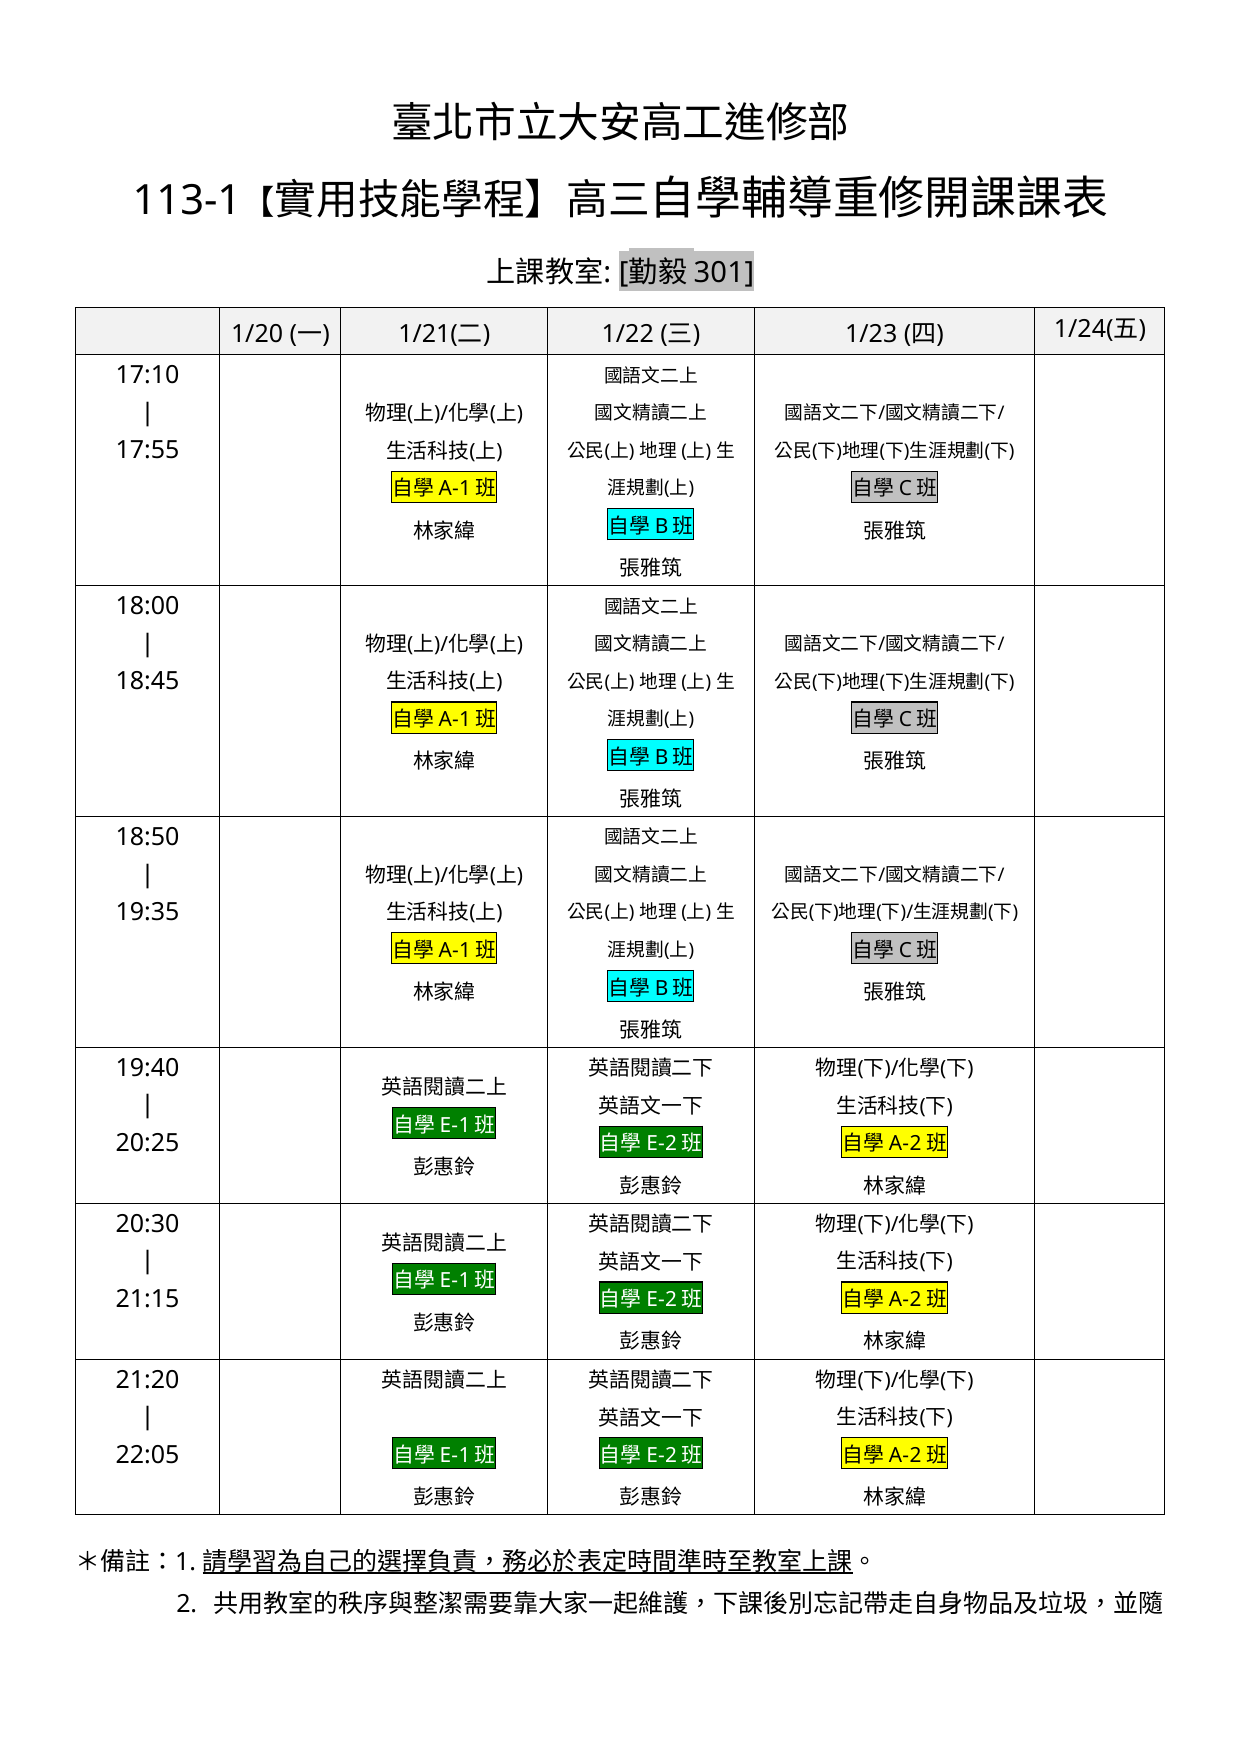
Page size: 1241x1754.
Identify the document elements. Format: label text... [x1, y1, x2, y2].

table_cell 物理(下)/化學(下) 生活科技(下) 自學A-2班 林家緯 [755, 1204, 1034, 1358]
table_cell [220, 355, 340, 585]
table_cell 20:30 ∣ 21:15 [76, 1204, 219, 1358]
table_cell 英語閱讀二上 自學E-1班 彭惠鈴 [341, 1048, 547, 1203]
table_cell 19:40 ∣ 20:25 [76, 1048, 219, 1203]
table_header [76, 308, 219, 354]
table_cell 18:00 ∣ 18:45 [76, 586, 219, 816]
table_cell 物理(上)/化學(上) 生活科技(上) 自學A-1班 林家緯 [341, 817, 547, 1047]
table_cell [1035, 1048, 1164, 1203]
table_cell 物理(上)/化學(上) 生活科技(上) 自學A-1班 林家緯 [341, 586, 547, 816]
table_cell 英語閱讀二下 英語文一下 自學E-2班 彭惠鈴 [548, 1048, 754, 1203]
table_cell 國語文二上 國文精讀二上 公民(上) 地理 (上) 生涯規劃(上) 自學B班 張雅筑 [548, 817, 754, 1047]
table_cell [1035, 1360, 1164, 1514]
text 113-1【實用技能學程】高三自學輔導重修開課課表 [75, 157, 1165, 232]
table_header 1/24(五) [1035, 308, 1164, 354]
table_cell 國語文二下/國文精讀二下/ 公民(下)地理(下)生涯規劃(下) 自學C班 張雅筑 [755, 586, 1034, 816]
table_cell 17:10 ∣ 17:55 [76, 355, 219, 585]
table_cell [220, 817, 340, 1047]
table_cell 物理(下)/化學(下) 生活科技(下) 自學A-2班 林家緯 [755, 1360, 1034, 1514]
table_cell [1035, 355, 1164, 585]
table_cell 英語閱讀二下 英語文一下 自學E-2班 彭惠鈴 [548, 1204, 754, 1358]
table_cell [220, 1204, 340, 1358]
table_cell 國語文二下/國文精讀二下/ 公民(下)地理(下)/生涯規劃(下) 自學C班 張雅筑 [755, 817, 1034, 1047]
table_cell [220, 586, 340, 816]
table_cell 21:20 ∣ 22:05 [76, 1360, 219, 1514]
table_cell [1035, 817, 1164, 1047]
table_cell [220, 1360, 340, 1514]
table_cell 英語閱讀二上 自學E-1班 彭惠鈴 [341, 1360, 547, 1514]
table_cell 國語文二下/國文精讀二下/ 公民(下)地理(下)生涯規劃(下) 自學C班 張雅筑 [755, 355, 1034, 585]
table_cell 國語文二上 國文精讀二上 公民(上) 地理 (上) 生涯規劃(上) 自學B班 張雅筑 [548, 355, 754, 585]
table_header 1/21(二) [341, 308, 547, 354]
text 臺北市立大安高工進修部 [75, 82, 1165, 157]
table_cell [220, 1048, 340, 1203]
table_cell 英語閱讀二下 英語文一下 自學E-2班 彭惠鈴 [548, 1360, 754, 1514]
table_cell 國語文二上 國文精讀二上 公民(上) 地理 (上) 生涯規劃(上) 自學B班 張雅筑 [548, 586, 754, 816]
table_cell 物理(下)/化學(下) 生活科技(下) 自學A-2班 林家緯 [755, 1048, 1034, 1203]
text ＊備註：1. 請學習為自己的選擇負責，務必於表定時間準時至教室上課。 [75, 1540, 1165, 1578]
table_cell 物理(上)/化學(上) 生活科技(上) 自學A-1班 林家緯 [341, 355, 547, 585]
table_cell 英語閱讀二上 自學E-1班 彭惠鈴 [341, 1204, 547, 1358]
table_header 1/20 (一) [220, 308, 340, 354]
table_header 1/22 (三) [548, 308, 754, 354]
table_cell [1035, 586, 1164, 816]
table_cell 18:50 ∣ 19:35 [76, 817, 219, 1047]
text 上課教室: [勤毅301] [75, 232, 1165, 307]
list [176, 1583, 1165, 1621]
table_header 1/23 (四) [755, 308, 1034, 354]
table_cell [1035, 1204, 1164, 1358]
